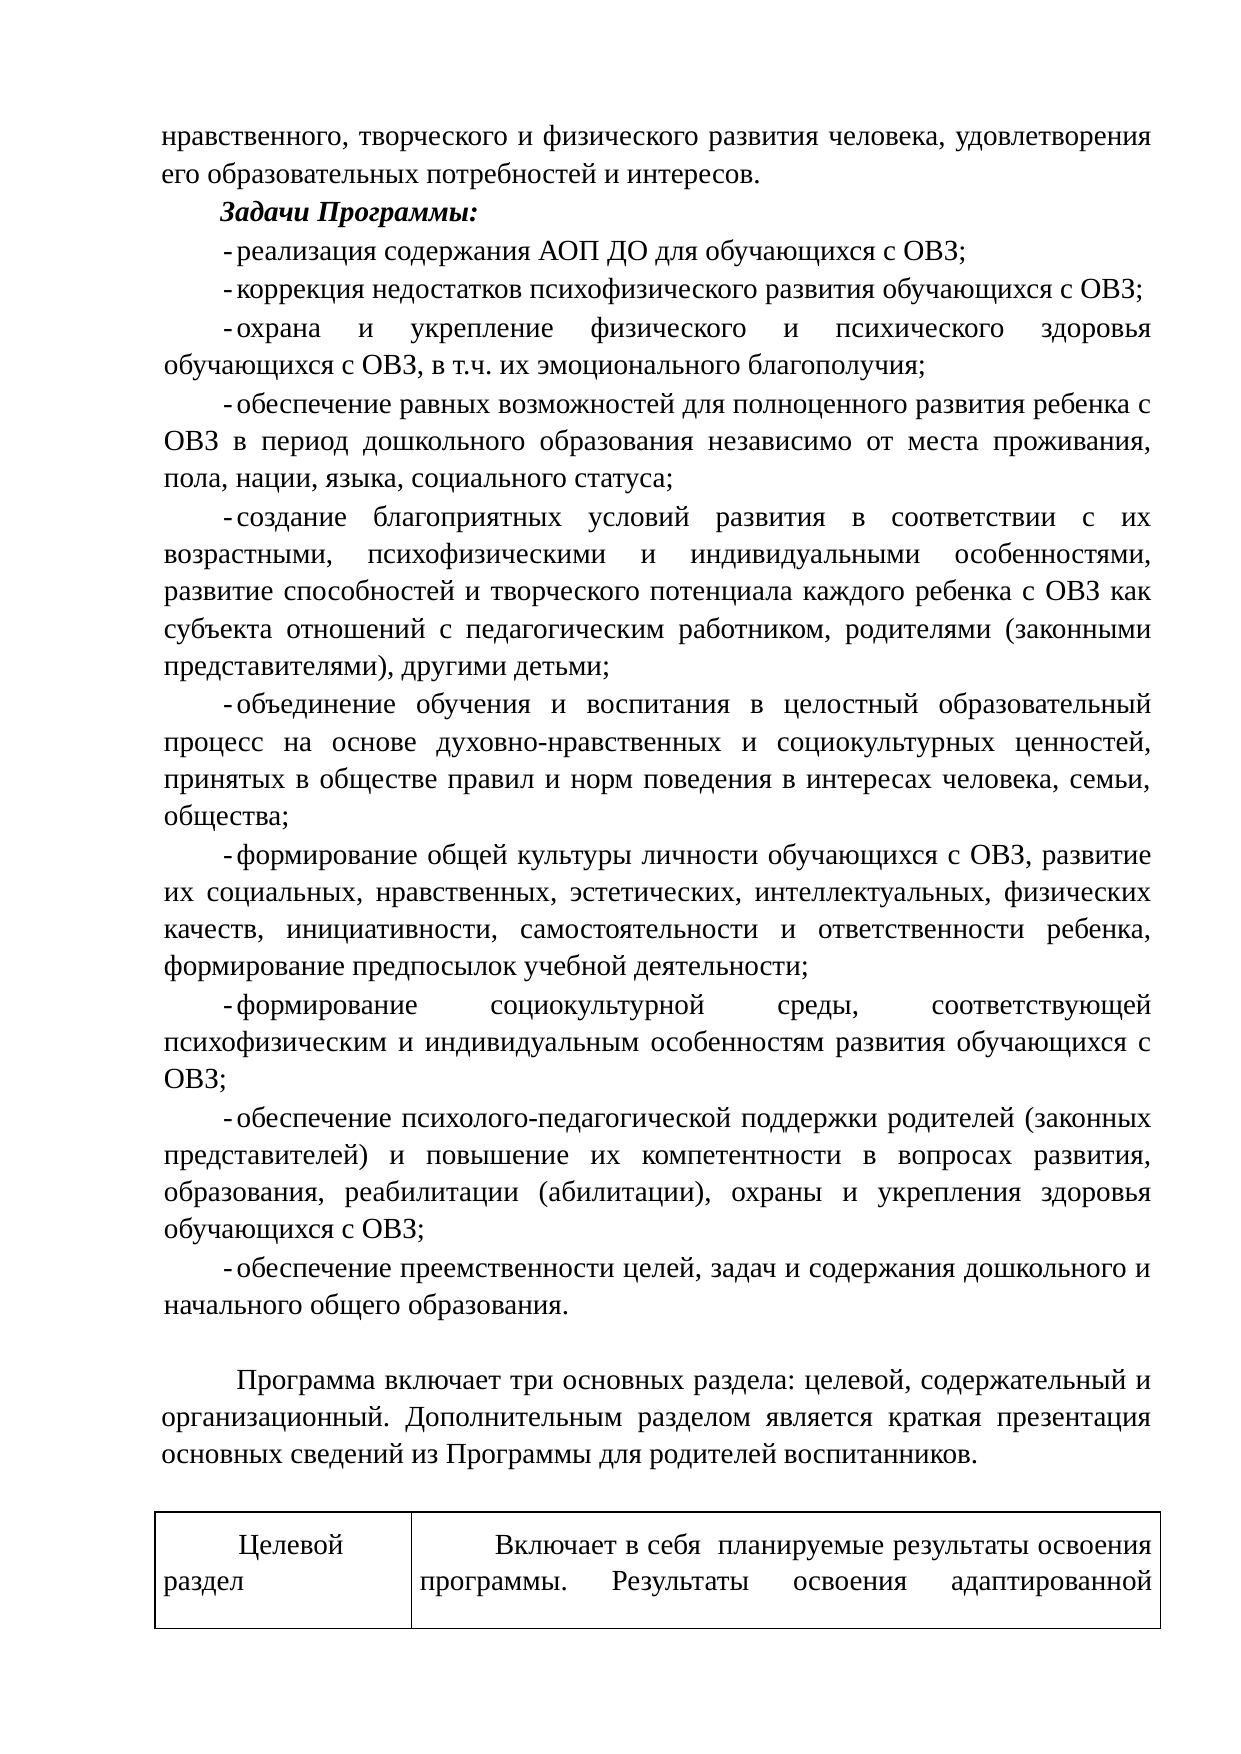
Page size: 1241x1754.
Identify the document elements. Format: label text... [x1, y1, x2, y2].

list формирование общей культуры личности обучающихся с ОВЗ, развитие их социальных, нравственных, эстетических, интеллектуальных, физических качеств, инициативности, самостоятельности и ответственности ребенка, формирование предпосылок учебной деятельности; [164, 837, 1152, 982]
list обеспечение равных возможностей для полноценного развития ребенка с ОВЗ в период дошкольного образования независимо от места проживания, пола, нации, языка, социального статуса; [164, 386, 1152, 494]
list охрана и укрепление физического и психического здоровья обучающихся с ОВЗ, в т.ч. их эмоционального благополучия; [164, 310, 1152, 381]
list коррекция недостатков психофизического развития обучающихся с ОВЗ; [164, 272, 1152, 305]
list обеспечение психолого-педагогической поддержки родителей (законных представителей) и повышение их компетентности в вопросах развития, образования, реабилитации (абилитации), охраны и укрепления здоровья обучающихся с ОВЗ; [164, 1100, 1152, 1245]
list объединение обучения и воспитания в целостный образовательный процесс на основе духовно-нравственных и социокультурных ценностей, принятых в обществе правил и норм поведения в интересах человека, семьи, общества; [164, 687, 1152, 832]
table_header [412, 1513, 1160, 1628]
list создание благоприятных условий развития в соответствии с их возрастными, психофизическими и индивидуальными особенностями, развитие способностей и творческого потенциала каждого ребенка с ОВЗ как субъекта отношений с педагогическим работником, родителями (законными представителями), другими детьми; [164, 499, 1152, 681]
table_header Целевой раздел [156, 1513, 411, 1628]
list обеспечение преемственности целей, задач и содержания дошкольного и начального общего образования. [164, 1250, 1152, 1321]
text Задачи Программы: [161, 194, 1152, 228]
list реализация содержания АОП ДО для обучающихся с ОВЗ; [164, 233, 1152, 267]
text Программа включает три основных раздела: целевой, содержательный и организационный. Дополнительным разделом является краткая презентация основных сведений из Программы для родителей воспитанников. [161, 1362, 1152, 1470]
list формирование социокультурной среды, соответствующей психофизическим и индивидуальным особенностям развития обучающихся с ОВЗ; [164, 987, 1152, 1095]
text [161, 118, 1152, 189]
